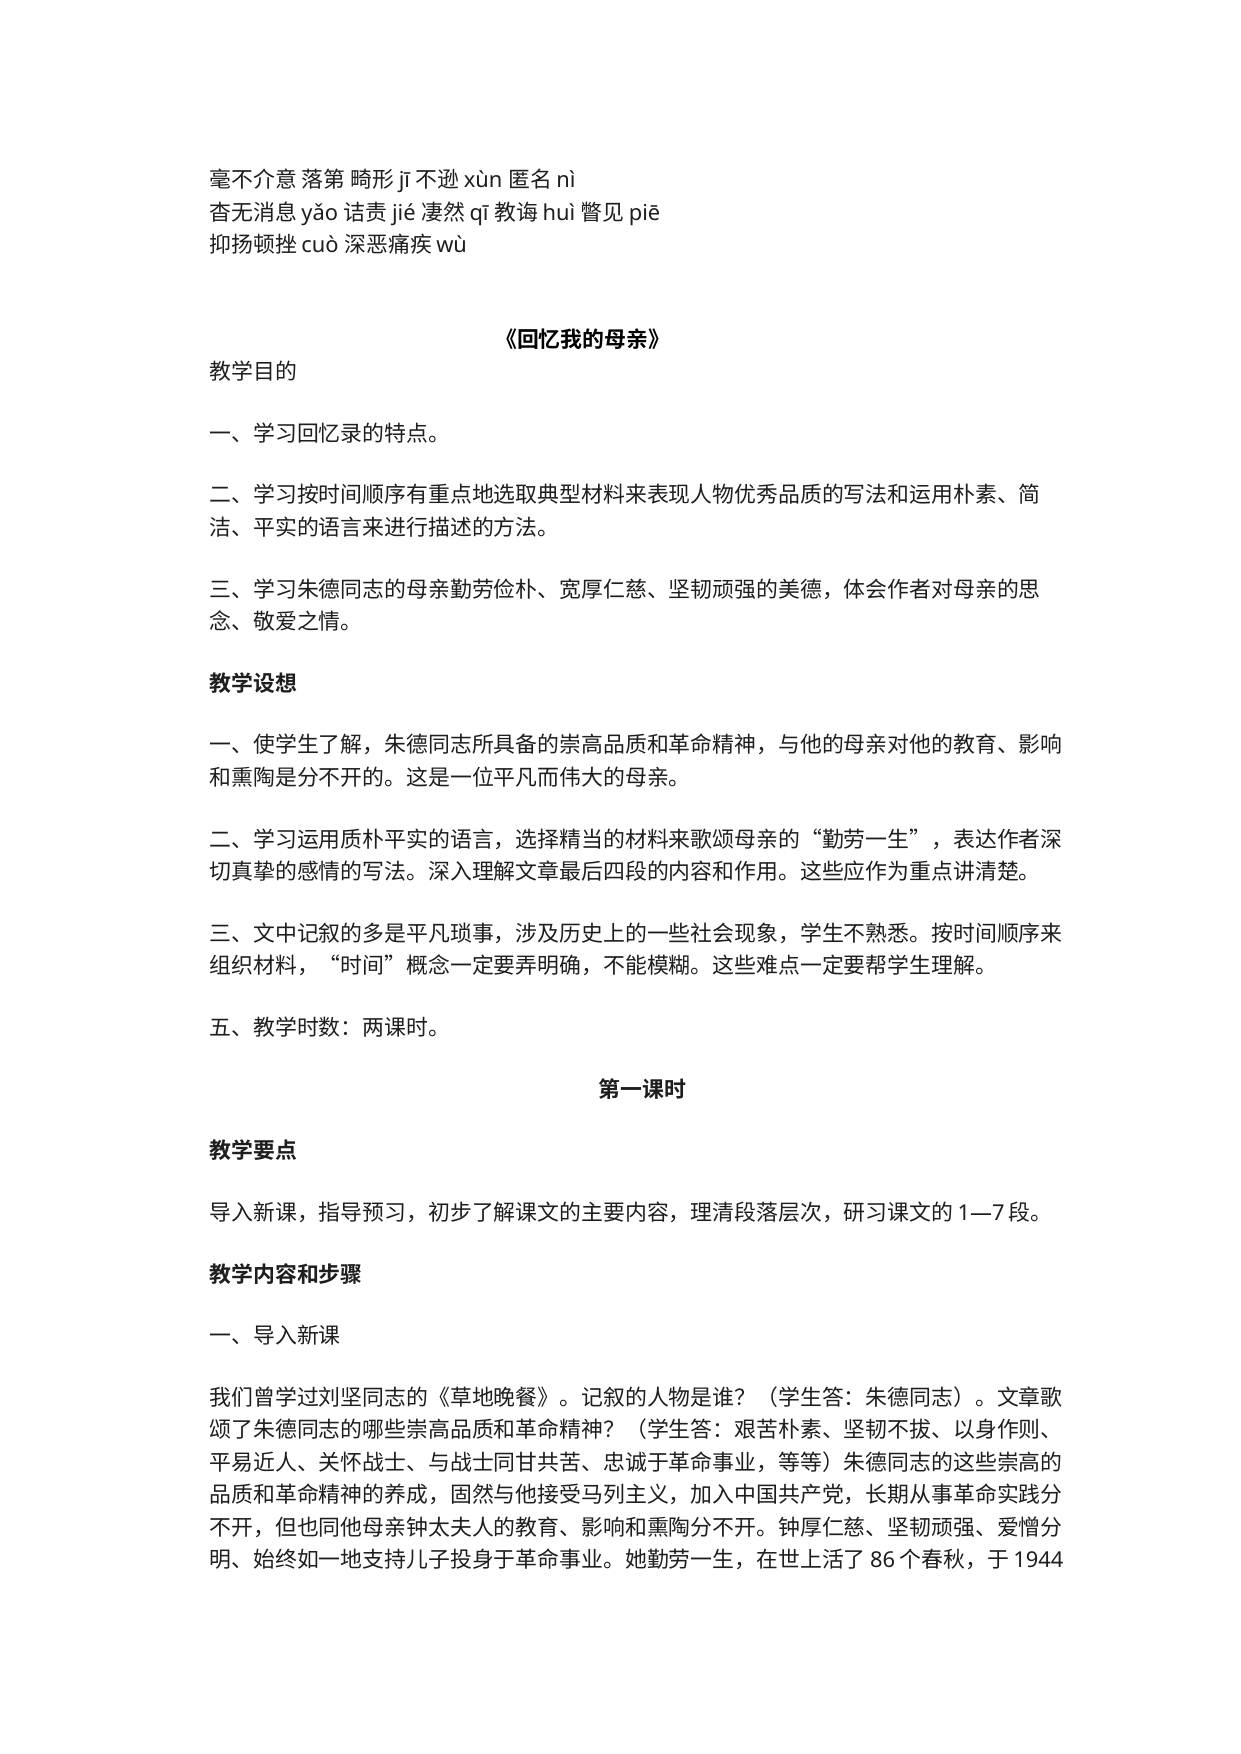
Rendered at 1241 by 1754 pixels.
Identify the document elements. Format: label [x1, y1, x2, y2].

table_header [209, 162, 1074, 1574]
